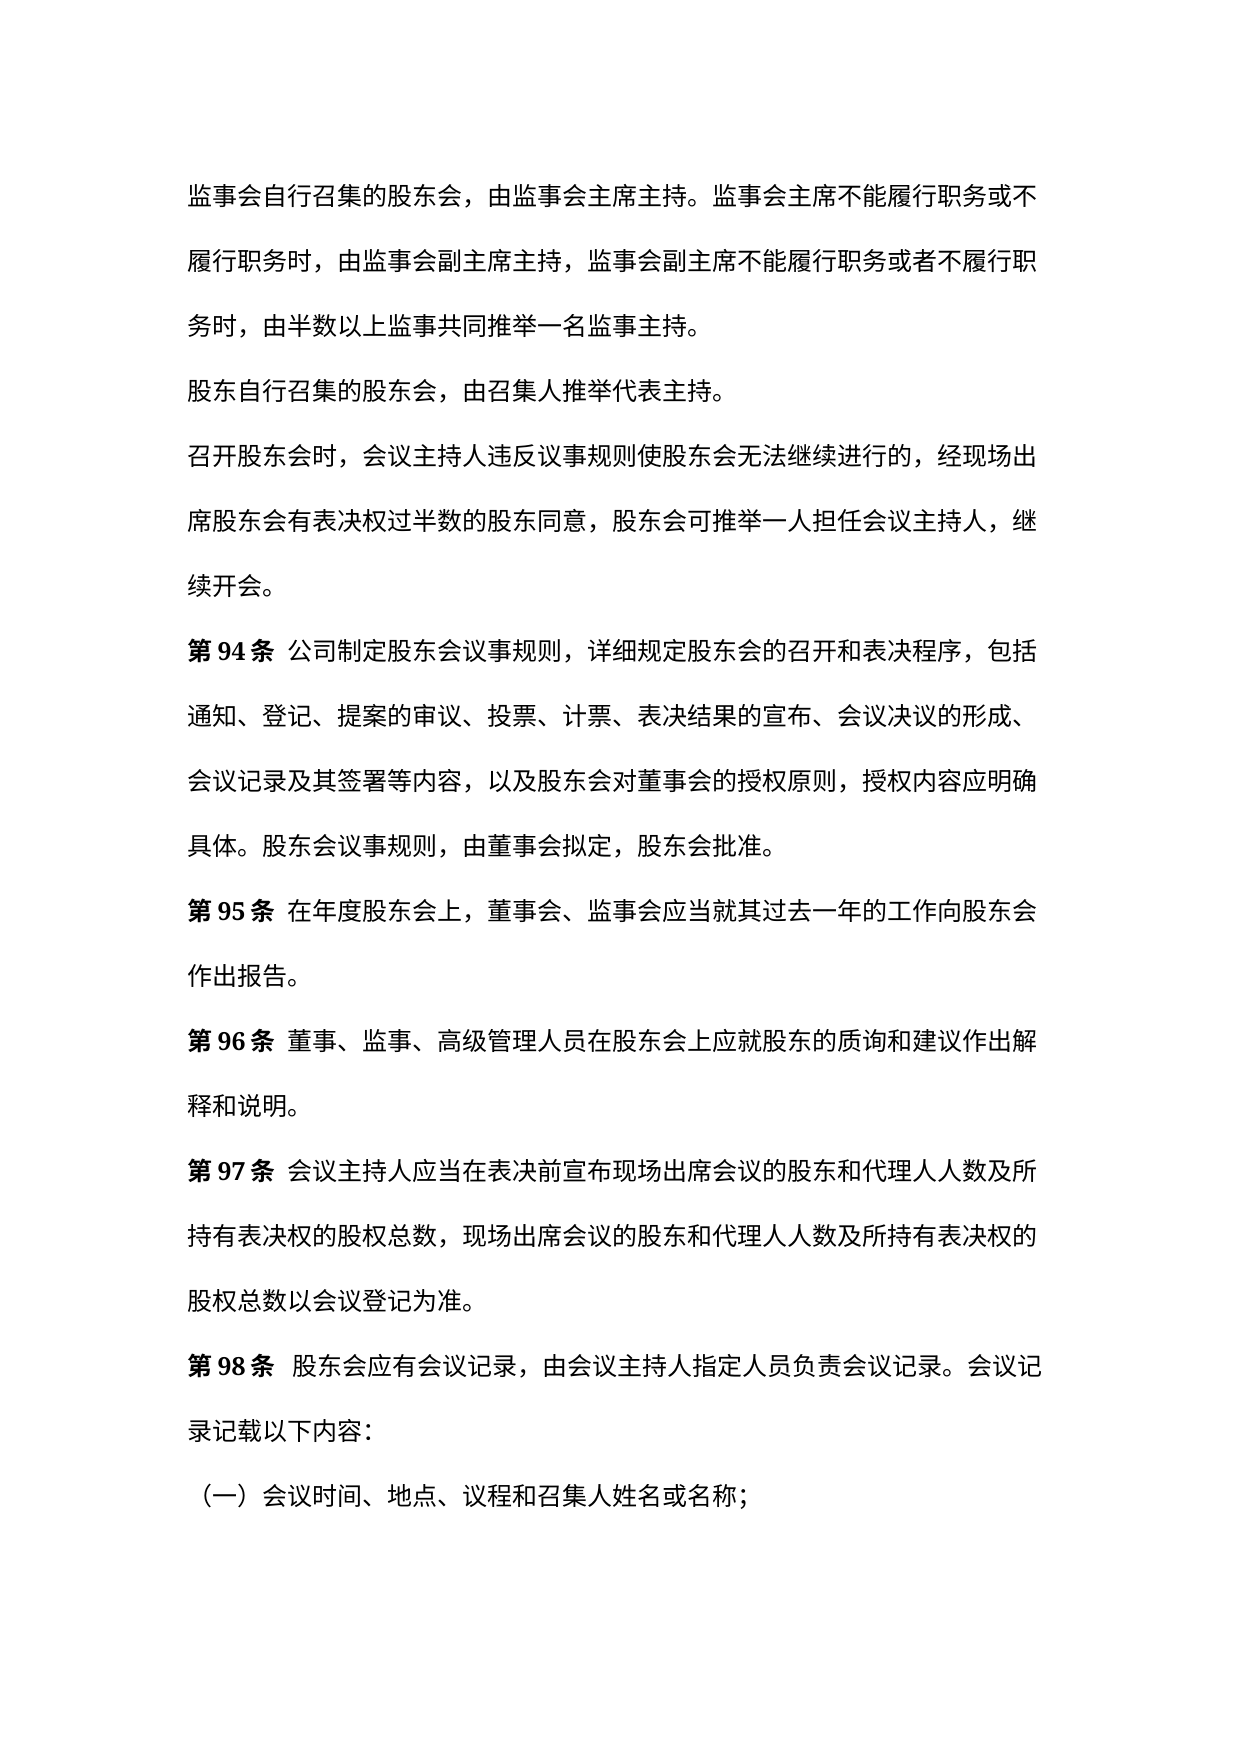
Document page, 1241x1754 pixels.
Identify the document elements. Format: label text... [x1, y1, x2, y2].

text 第96条 董事、监事、高级管理人员在股东会上应就股东的质询和建议作出解释和说明。 [187, 1007, 1053, 1137]
text 第98条 股东会应有会议记录，由会议主持人指定人员负责会议记录。会议记录记载以下内容： [187, 1332, 1053, 1462]
text 召开股东会时，会议主持人违反议事规则使股东会无法继续进行的，经现场出席股东会有表决权过半数的股东同意，股东会可推举一人担任会议主持人，继续开会。 [187, 422, 1053, 617]
text 第94条 公司制定股东会议事规则，详细规定股东会的召开和表决程序，包括通知、登记、提案的审议、投票、计票、表决结果的宣布、会议决议的形成、会议记录及其签署等内容，以及股东会对董事会的授权原则，授权内容应明确具体。股东会议事规则，由董事会拟定，股东会批准。 [187, 617, 1053, 877]
text 第95条 在年度股东会上，董事会、监事会应当就其过去一年的工作向股东会作出报告。 [187, 877, 1053, 1007]
text 第97条 会议主持人应当在表决前宣布现场出席会议的股东和代理人人数及所持有表决权的股权总数，现场出席会议的股东和代理人人数及所持有表决权的股权总数以会议登记为准。 [187, 1137, 1053, 1332]
text 股东自行召集的股东会，由召集人推举代表主持。 [187, 357, 1053, 422]
text （一）会议时间、地点、议程和召集人姓名或名称； [187, 1462, 1053, 1527]
text 监事会自行召集的股东会，由监事会主席主持。监事会主席不能履行职务或不履行职务时，由监事会副主席主持，监事会副主席不能履行职务或者不履行职务时，由半数以上监事共同推举一名监事主持。 [187, 162, 1053, 357]
